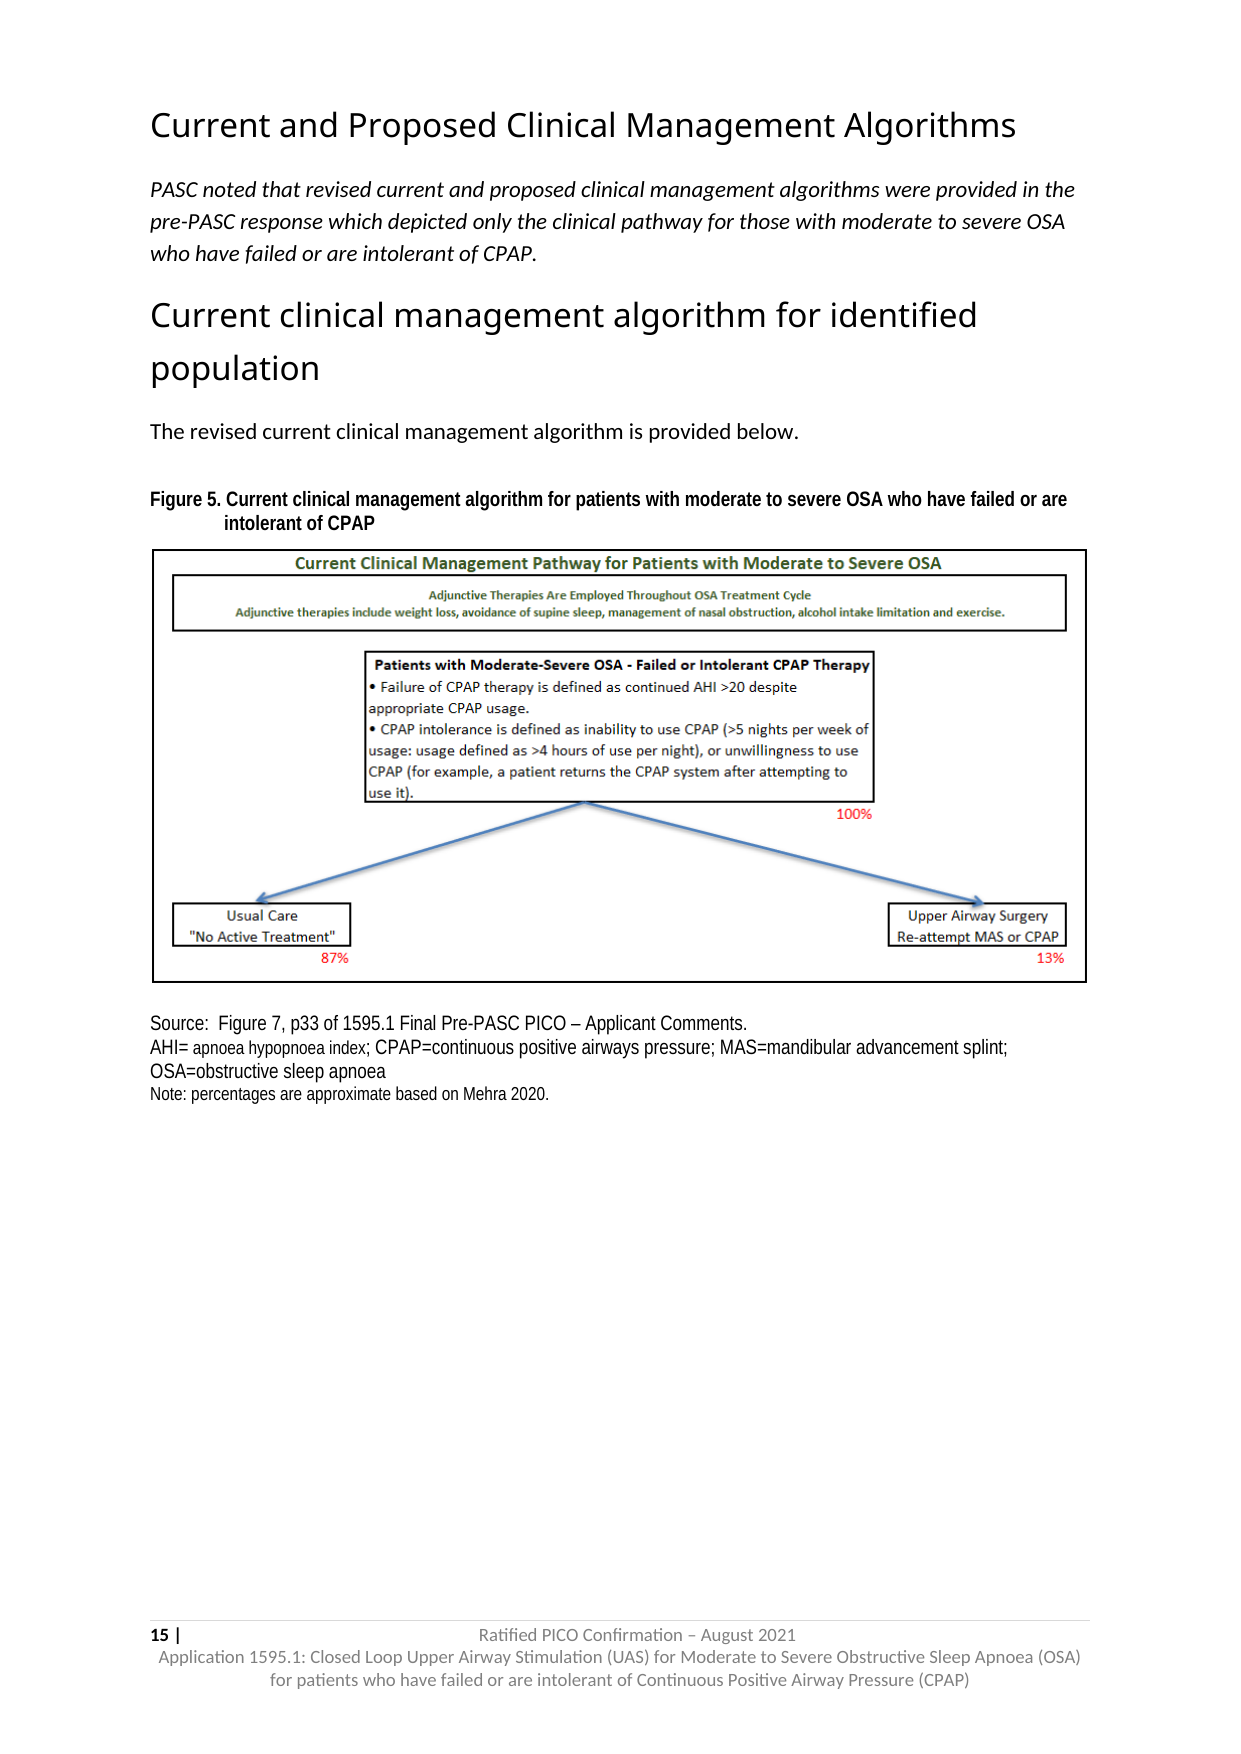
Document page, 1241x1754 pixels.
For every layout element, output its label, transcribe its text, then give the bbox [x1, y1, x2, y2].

text PASC noted that revised current and proposed clinical management algorithms were provided in the pre-PASC response which depicted only the clinical pathway for those with moderate to severe OSA who have failed or are intolerant of CPAP. [150, 175, 1090, 267]
subtitle Current clinical management algorithm for identified population [150, 292, 1090, 390]
text Note: percentages are approximate based on Mehra 2020. [150, 1083, 1090, 1104]
text The revised current clinical management algorithm is provided below. [150, 417, 1090, 445]
text Source: Figure 7, p33 of 1595.1 Final Pre-PASC PICO – Applicant Comments. [150, 1011, 1090, 1035]
text AHI= apnoea hypopnoea index; CPAP=continuous positive airways pressure; MAS=mandibular advancement splint; OSA=obstructive sleep apnoea [150, 1035, 1090, 1083]
picture [150, 547, 1091, 986]
subtitle Current and Proposed Clinical Management Algorithms [150, 102, 1090, 147]
text Figure 5. Current clinical management algorithm for patients with moderate to severe OSA who have failed or are intolerant of CPAP [150, 487, 1090, 535]
